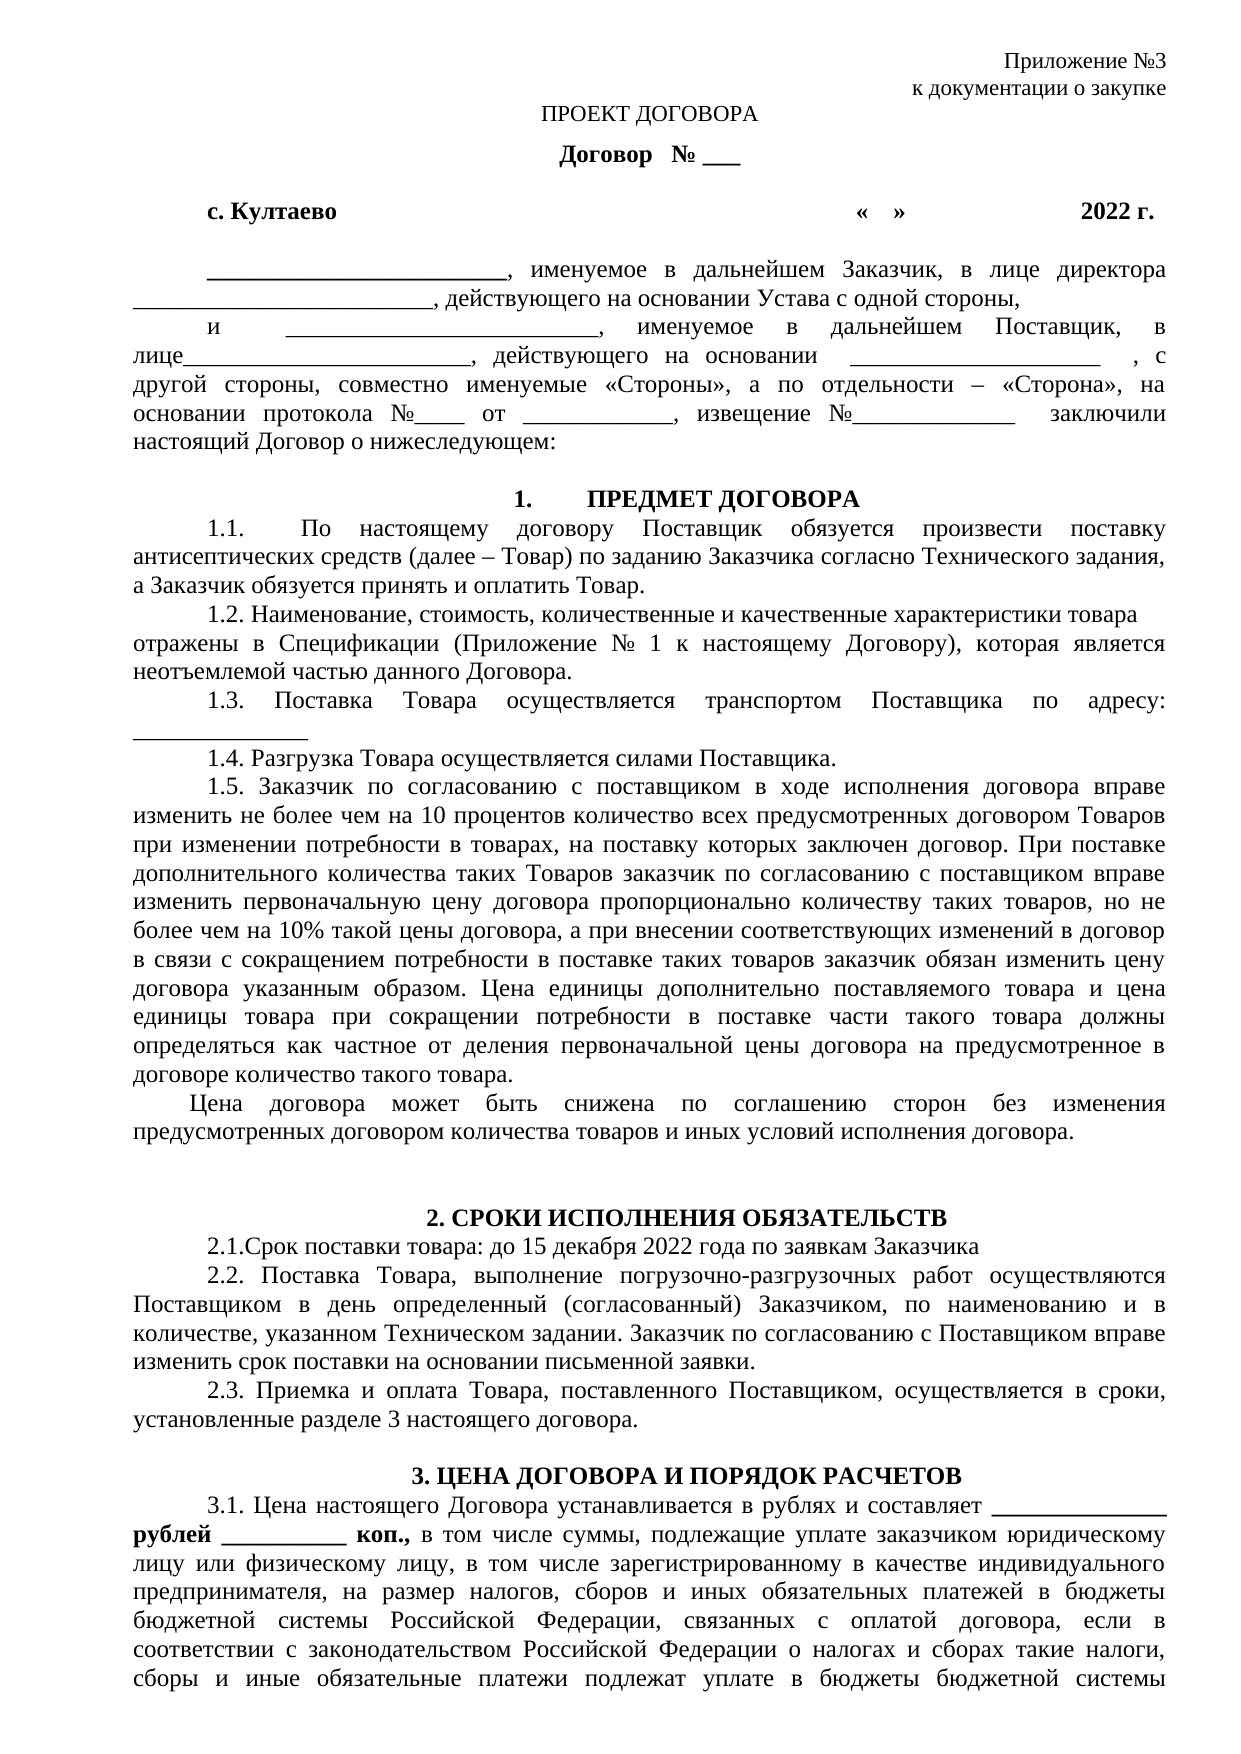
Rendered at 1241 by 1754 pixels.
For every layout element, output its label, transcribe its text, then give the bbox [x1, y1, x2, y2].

text отражены в Спецификации (Приложение № 1 к настоящему Договору), которая является неотъемлемой частью данного Договора. [133, 628, 1167, 685]
text 2.1.Срок поставки товара: до 15 декабря 2022 года по заявкам Заказчика [133, 1231, 1167, 1260]
subtitle ПРЕДМЕТ ДОГОВОРА [133, 484, 1167, 513]
text 2.2. Поставка Товара, выполнение погрузочно-разгрузочных работ осуществляются Поставщиком в день определенный (согласованный) Заказчиком, по наименованию и в количестве, указанном Техническом задании. Заказчик по согласованию с Поставщиком вправе изменить срок поставки на основании письменной заявки. [133, 1260, 1167, 1375]
text 2.3. Приемка и оплата Товара, поставленного Поставщиком, осуществляется в сроки, установленные разделе 3 настоящего договора. [133, 1375, 1167, 1433]
text 2. СРОКИ ИСПОЛНЕНИЯ ОБЯЗАТЕЛЬСТВ [133, 1203, 1167, 1231]
text 1.5. Заказчик по согласованию с поставщиком в ходе исполнения договора вправе изменить не более чем на 10 процентов количество всех предусмотренных договором Товаров при изменении потребности в товарах, на поставку которых заключен договор. При поставке дополнительного количества таких Товаров заказчик по согласованию с поставщиком вправе изменить первоначальную цену договора пропорционально количеству таких товаров, но не более чем на 10% такой цены договора, а при внесении соответствующих изменений в договор в связи с сокращением потребности в поставке таких товаров заказчик обязан изменить цену договора указанным образом. Цена единицы дополнительно поставляемого товара и цена единицы товара при сокращении потребности в поставке части такого товара должны определяться как частное от деления первоначальной цены договора на предусмотренное в договоре количество такого товара. [133, 771, 1167, 1088]
text ________________________, именуемое в дальнейшем Заказчик, в лице директора ________________________, действующего на основании Устава с одной стороны, [133, 254, 1167, 311]
text 1.1. По настоящему договору Поставщик обязуется произвести поставку антисептических средств (далее – Товар) по заданию Заказчика согласно Технического задания, а Заказчик обязуется принять и оплатить Товар. [133, 513, 1167, 599]
text 3. ЦЕНА ДОГОВОРА И ПОРЯДОК РАСЧЕТОВ [133, 1461, 1167, 1490]
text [133, 1490, 1167, 1691]
text 1.3. Поставка Товара осуществляется транспортом Поставщика по адресу: ______________ [133, 685, 1167, 743]
title Договор № ___ [133, 139, 1167, 168]
text 1.4. Разгрузка Товара осуществляется силами Поставщика. [133, 743, 1167, 771]
text Цена договора может быть снижена по соглашению сторон без изменения предусмотренных договором количества товаров и иных условий исполнения договора. [133, 1088, 1167, 1145]
text с. Култаево « » 2022 г. [133, 196, 1167, 254]
text и _________________________, именуемое в дальнейшем Поставщик, в лице_______________________, действующего на основании ____________________ , с другой стороны, совместно именуемые «Стороны», а по отдельности – «Сторона», на основании протокола №____ от ____________, извещение №_____________ заключили настоящий Договор о нижеследующем: [133, 311, 1167, 455]
text 1.2. Наименование, стоимость, количественные и качественные характеристики товара [133, 599, 1167, 628]
